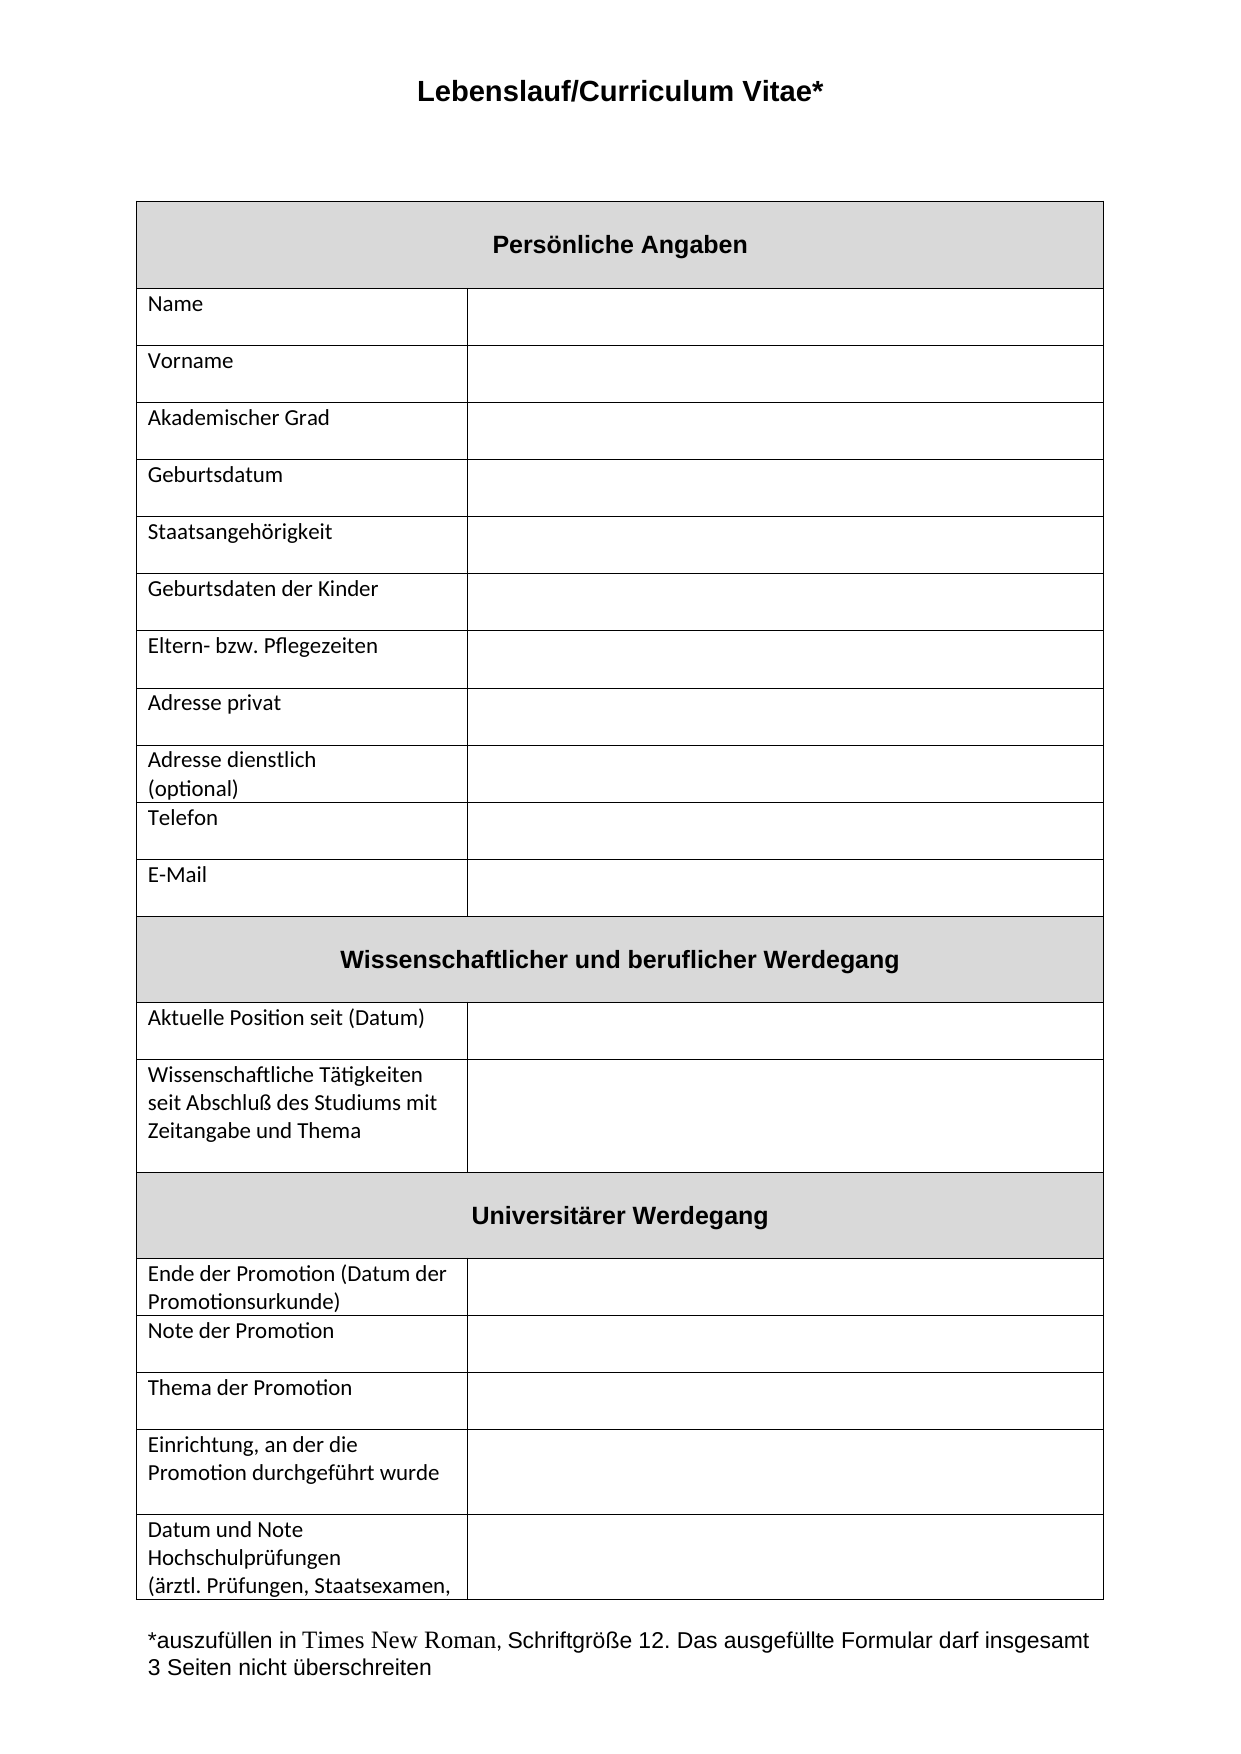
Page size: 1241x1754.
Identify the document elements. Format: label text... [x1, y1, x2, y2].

table_cell Wissenschaftliche Tätigkeiten seit Abschluß des Studiums mit Zeitangabe und Thema [137, 1060, 467, 1172]
table_cell [468, 460, 1103, 516]
table_cell [468, 1316, 1103, 1372]
table_cell Telefon [137, 803, 467, 859]
table_cell E-Mail [137, 860, 467, 916]
table_cell Universitärer Werdegang [137, 1173, 1103, 1258]
table_cell Adresse privat [137, 689, 467, 744]
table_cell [137, 1515, 467, 1599]
table_cell Thema der Promotion [137, 1373, 467, 1429]
table_header Persönliche Angaben [137, 202, 1103, 288]
table_cell Vorname [137, 346, 467, 402]
table_cell Note der Promotion [137, 1316, 467, 1372]
table_cell [468, 860, 1103, 916]
table_cell [468, 574, 1103, 630]
table_cell Geburtsdatum [137, 460, 467, 516]
table_cell [468, 1515, 1103, 1599]
table_cell [468, 517, 1103, 573]
table_cell Wissenschaftlicher und beruflicher Werdegang [137, 917, 1103, 1002]
table_cell [468, 346, 1103, 402]
table_cell [468, 1259, 1103, 1315]
table_cell [468, 403, 1103, 459]
table_cell Name [137, 289, 467, 345]
table_cell [468, 689, 1103, 744]
table_cell Einrichtung, an der die Promotion durchgeführt wurde [137, 1430, 467, 1514]
table_cell Aktuelle Position seit (Datum) [137, 1003, 467, 1059]
table_cell Eltern- bzw. Pflegezeiten [137, 631, 467, 687]
table_cell Ende der Promotion (Datum der Promotionsurkunde) [137, 1259, 467, 1315]
table_cell Geburtsdaten der Kinder [137, 574, 467, 630]
table_cell Staatsangehörigkeit [137, 517, 467, 573]
table_cell Akademischer Grad [137, 403, 467, 459]
table_cell [468, 1060, 1103, 1172]
table_cell [468, 1430, 1103, 1514]
table_cell [468, 1373, 1103, 1429]
table_cell [468, 1003, 1103, 1059]
table_cell [468, 289, 1103, 345]
table_cell Adresse dienstlich (optional) [137, 746, 467, 802]
table_cell [468, 746, 1103, 802]
table_cell [468, 803, 1103, 859]
table_cell [468, 631, 1103, 687]
